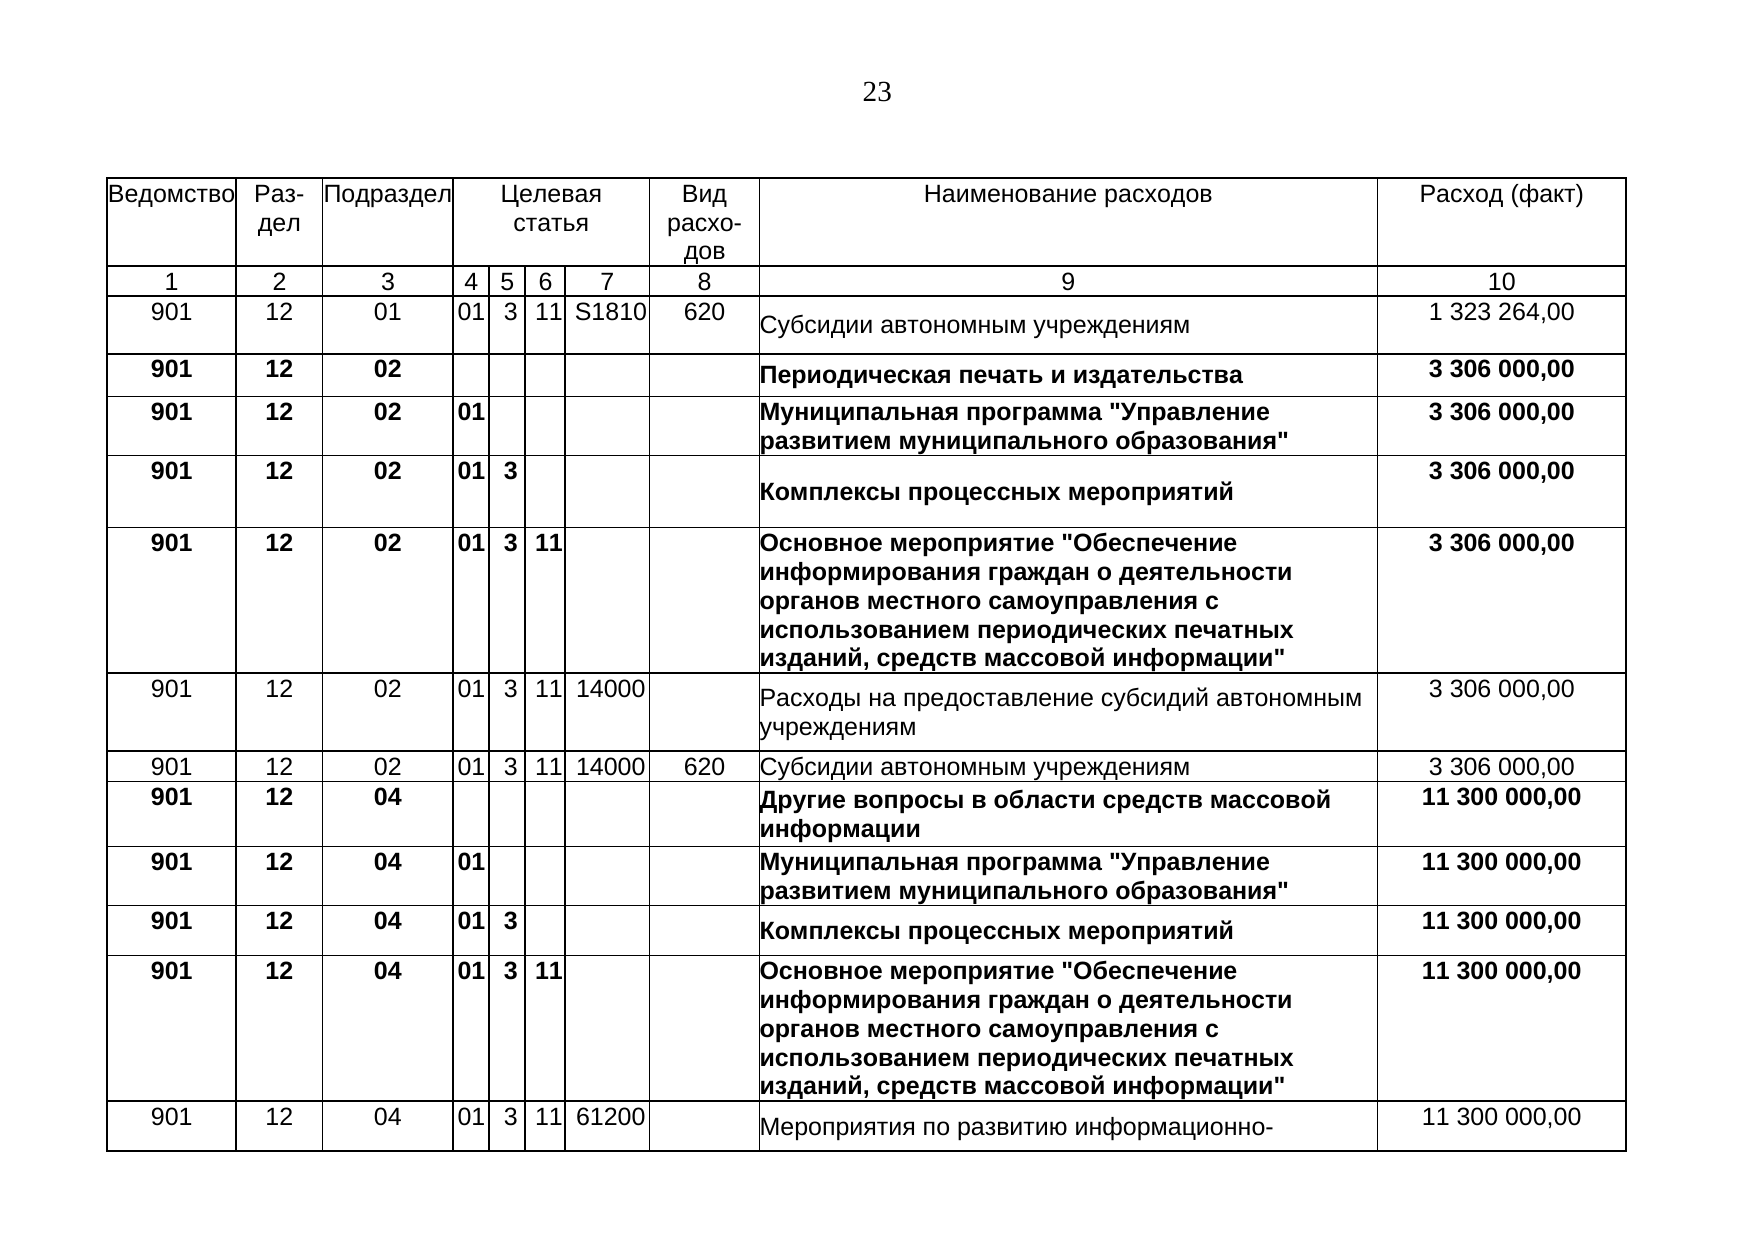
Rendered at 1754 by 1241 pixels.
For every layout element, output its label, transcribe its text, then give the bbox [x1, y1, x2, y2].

table_cell 6 [526, 267, 564, 295]
table_cell 7 [566, 267, 649, 295]
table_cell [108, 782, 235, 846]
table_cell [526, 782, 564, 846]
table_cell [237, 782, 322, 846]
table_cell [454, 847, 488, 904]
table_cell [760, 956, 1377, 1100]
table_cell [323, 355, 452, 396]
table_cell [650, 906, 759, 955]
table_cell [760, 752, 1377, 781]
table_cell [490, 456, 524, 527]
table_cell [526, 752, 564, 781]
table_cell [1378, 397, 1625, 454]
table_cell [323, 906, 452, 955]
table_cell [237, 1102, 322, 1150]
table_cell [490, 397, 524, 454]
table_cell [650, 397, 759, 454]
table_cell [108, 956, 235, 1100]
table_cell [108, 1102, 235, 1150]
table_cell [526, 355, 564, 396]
table_header Расход (факт) [1378, 179, 1625, 265]
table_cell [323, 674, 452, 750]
table_header Вид расхо-дов [650, 179, 759, 265]
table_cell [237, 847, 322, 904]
table_header Целевая статья [454, 179, 649, 265]
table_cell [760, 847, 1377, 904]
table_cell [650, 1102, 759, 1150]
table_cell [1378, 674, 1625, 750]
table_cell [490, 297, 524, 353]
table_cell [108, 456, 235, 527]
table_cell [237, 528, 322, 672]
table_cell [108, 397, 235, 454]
table_header Раз-дел [237, 179, 322, 265]
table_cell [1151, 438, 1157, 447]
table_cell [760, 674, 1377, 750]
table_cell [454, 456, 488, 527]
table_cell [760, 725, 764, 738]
table_header Подраздел [323, 179, 452, 265]
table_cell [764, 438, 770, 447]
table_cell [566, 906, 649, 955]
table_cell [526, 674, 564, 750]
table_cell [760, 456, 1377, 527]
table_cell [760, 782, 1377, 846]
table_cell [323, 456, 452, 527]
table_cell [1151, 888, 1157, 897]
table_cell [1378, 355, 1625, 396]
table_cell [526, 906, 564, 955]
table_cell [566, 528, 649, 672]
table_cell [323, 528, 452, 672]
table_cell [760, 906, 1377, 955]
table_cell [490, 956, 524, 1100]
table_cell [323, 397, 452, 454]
table_header Ведомство [108, 179, 235, 265]
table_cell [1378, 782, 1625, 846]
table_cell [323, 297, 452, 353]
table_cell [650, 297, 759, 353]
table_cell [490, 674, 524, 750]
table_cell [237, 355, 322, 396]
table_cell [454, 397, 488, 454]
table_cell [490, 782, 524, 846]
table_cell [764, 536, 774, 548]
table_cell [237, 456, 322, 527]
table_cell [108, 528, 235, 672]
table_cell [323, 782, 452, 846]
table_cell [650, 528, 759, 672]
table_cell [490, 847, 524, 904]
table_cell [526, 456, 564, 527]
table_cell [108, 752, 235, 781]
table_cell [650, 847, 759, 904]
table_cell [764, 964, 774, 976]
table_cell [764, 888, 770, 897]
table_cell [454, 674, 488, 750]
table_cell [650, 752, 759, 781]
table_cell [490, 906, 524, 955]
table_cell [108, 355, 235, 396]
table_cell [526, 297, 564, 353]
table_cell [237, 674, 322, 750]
table_cell 2 [237, 267, 322, 295]
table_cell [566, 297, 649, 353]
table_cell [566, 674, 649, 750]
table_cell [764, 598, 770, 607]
table_header Наименование расходов [760, 179, 1377, 265]
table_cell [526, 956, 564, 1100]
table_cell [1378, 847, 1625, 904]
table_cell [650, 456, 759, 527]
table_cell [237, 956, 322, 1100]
table_cell 8 [650, 267, 759, 295]
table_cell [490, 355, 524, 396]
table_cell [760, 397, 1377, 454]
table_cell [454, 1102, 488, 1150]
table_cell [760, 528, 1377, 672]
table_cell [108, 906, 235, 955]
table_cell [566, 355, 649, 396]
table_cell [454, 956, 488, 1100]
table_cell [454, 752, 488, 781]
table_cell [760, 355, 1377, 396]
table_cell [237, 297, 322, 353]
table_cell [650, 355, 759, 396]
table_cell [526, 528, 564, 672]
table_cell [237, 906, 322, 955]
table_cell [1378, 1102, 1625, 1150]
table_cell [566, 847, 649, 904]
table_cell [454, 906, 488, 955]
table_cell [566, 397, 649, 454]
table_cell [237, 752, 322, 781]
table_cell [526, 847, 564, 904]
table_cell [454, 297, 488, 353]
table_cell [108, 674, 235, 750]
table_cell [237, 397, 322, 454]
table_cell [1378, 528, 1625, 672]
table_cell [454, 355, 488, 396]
table_cell 10 [1378, 267, 1625, 295]
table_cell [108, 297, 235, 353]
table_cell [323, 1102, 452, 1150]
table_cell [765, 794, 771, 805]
table_cell 9 [760, 267, 1377, 295]
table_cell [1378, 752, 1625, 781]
table_cell 1 [108, 267, 235, 295]
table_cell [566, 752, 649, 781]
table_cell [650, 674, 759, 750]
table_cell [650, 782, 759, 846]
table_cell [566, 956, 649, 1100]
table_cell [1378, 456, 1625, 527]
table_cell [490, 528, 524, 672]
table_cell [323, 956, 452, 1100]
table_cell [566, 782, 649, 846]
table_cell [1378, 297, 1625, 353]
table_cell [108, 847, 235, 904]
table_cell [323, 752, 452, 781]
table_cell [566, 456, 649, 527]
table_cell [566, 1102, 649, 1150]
table_cell 3 [323, 267, 452, 295]
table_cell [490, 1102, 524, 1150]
table_cell 5 [490, 267, 524, 295]
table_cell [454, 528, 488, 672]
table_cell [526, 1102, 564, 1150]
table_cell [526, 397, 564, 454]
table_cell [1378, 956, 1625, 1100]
table_cell 4 [454, 267, 488, 295]
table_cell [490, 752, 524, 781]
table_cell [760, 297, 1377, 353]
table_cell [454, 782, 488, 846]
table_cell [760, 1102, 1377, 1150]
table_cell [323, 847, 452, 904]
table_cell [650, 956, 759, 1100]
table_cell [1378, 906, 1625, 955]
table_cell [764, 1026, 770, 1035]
